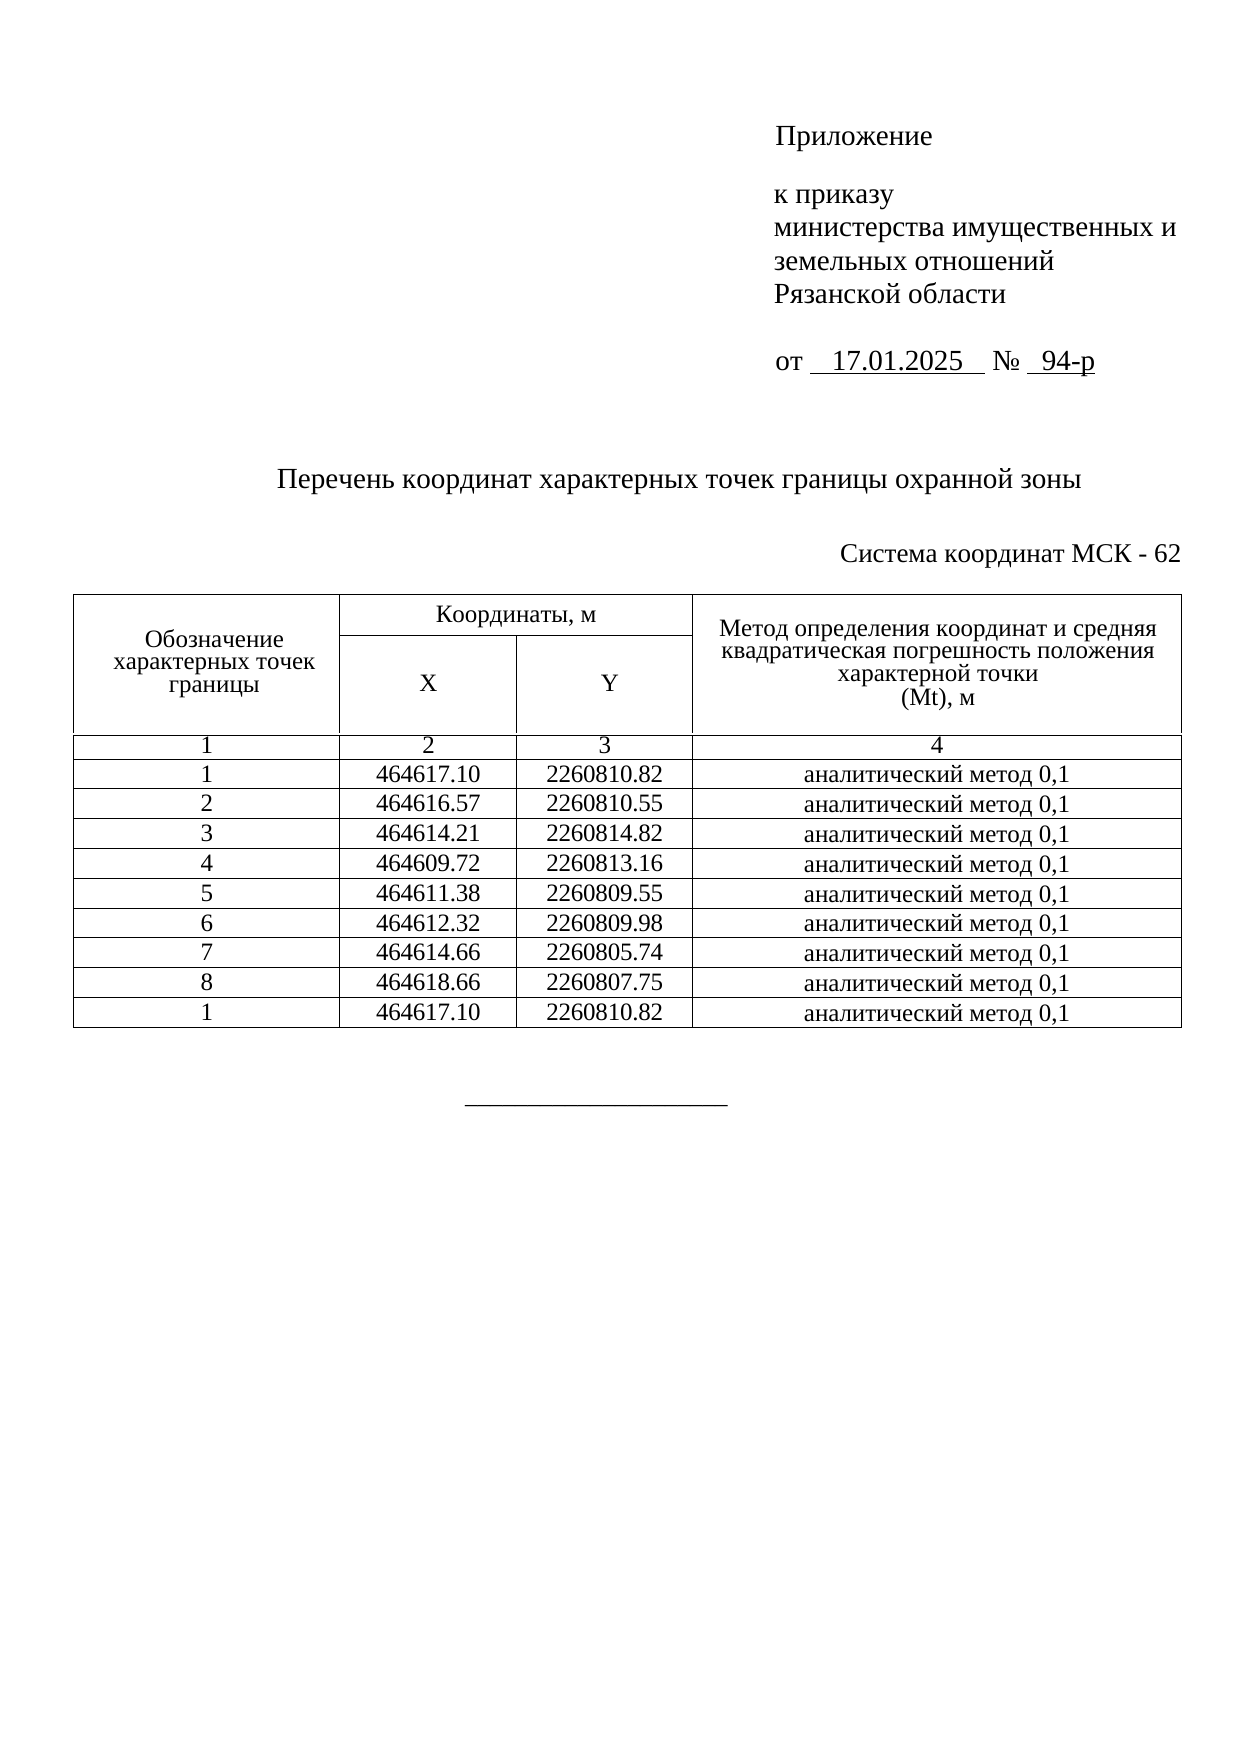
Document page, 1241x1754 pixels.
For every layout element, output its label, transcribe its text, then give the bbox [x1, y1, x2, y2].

table_cell 464614.66 [340, 938, 516, 967]
table_cell 5 [74, 879, 339, 907]
table_cell 2260805.74 [517, 938, 692, 967]
table_cell 8 [74, 968, 339, 997]
table_cell аналитический метод 0,1 [693, 849, 1181, 878]
table_cell аналитический метод 0,1 [693, 998, 1181, 1027]
table_cell аналитический метод 0,1 [693, 760, 1181, 788]
text Рязанской области [177, 276, 1181, 310]
table_cell 464617.10 [340, 760, 516, 788]
text от 17.01.2025 № 94-р [177, 343, 1181, 377]
table_cell аналитический метод 0,1 [693, 879, 1181, 907]
table_cell 2260810.82 [517, 998, 692, 1027]
table_cell 2260814.82 [517, 819, 692, 848]
table_cell 464617.10 [340, 998, 516, 1027]
table_cell 464618.66 [340, 968, 516, 997]
table_cell 6 [74, 909, 339, 937]
table_header 2 [340, 736, 516, 758]
table_cell 2260809.98 [517, 909, 692, 937]
table_cell 3 [74, 819, 339, 848]
text министерства имущественных и [693, 209, 1181, 243]
table_cell 2 [74, 789, 339, 818]
table_header Координаты, м [340, 595, 692, 635]
text _____________________ [177, 1081, 1181, 1109]
text Перечень координат характерных точек границы охранной зоны [177, 461, 1181, 494]
table_cell Y [517, 636, 692, 732]
table_cell аналитический метод 0,1 [693, 789, 1181, 818]
table_header 4 [693, 736, 1181, 758]
table_cell 7 [74, 938, 339, 967]
table_cell 2260813.16 [517, 849, 692, 878]
table_cell 464614.21 [340, 819, 516, 848]
table_cell Х [340, 636, 516, 732]
table_header 1 [74, 736, 339, 758]
table_cell аналитический метод 0,1 [693, 819, 1181, 848]
table_cell 2260807.75 [517, 968, 692, 997]
table_cell 464616.57 [340, 789, 516, 818]
table_cell 464609.72 [340, 849, 516, 878]
table_cell 1 [74, 998, 339, 1027]
table_header Обозначение характерных точек границы [74, 595, 339, 732]
table_cell 2260810.82 [517, 760, 692, 788]
table_cell 4 [74, 849, 339, 878]
table_cell 1 [74, 760, 339, 788]
table_cell аналитический метод 0,1 [693, 909, 1181, 937]
text Приложение [177, 118, 1181, 152]
text Система координат МСК - 62 [177, 542, 1181, 567]
table_cell 464611.38 [340, 879, 516, 907]
text земельных отношений [177, 243, 1181, 276]
table_cell 464612.32 [340, 909, 516, 937]
table_cell аналитический метод 0,1 [693, 938, 1181, 967]
table_cell 2260810.55 [517, 789, 692, 818]
table_cell аналитический метод 0,1 [693, 968, 1181, 997]
table_header Метод определения координат и средняя квадратическая погрешность положения характерной точки (Мt), м [693, 595, 1181, 732]
table_cell 2260809.55 [517, 879, 692, 907]
table_header 3 [517, 736, 692, 758]
text к приказу [693, 176, 1181, 209]
